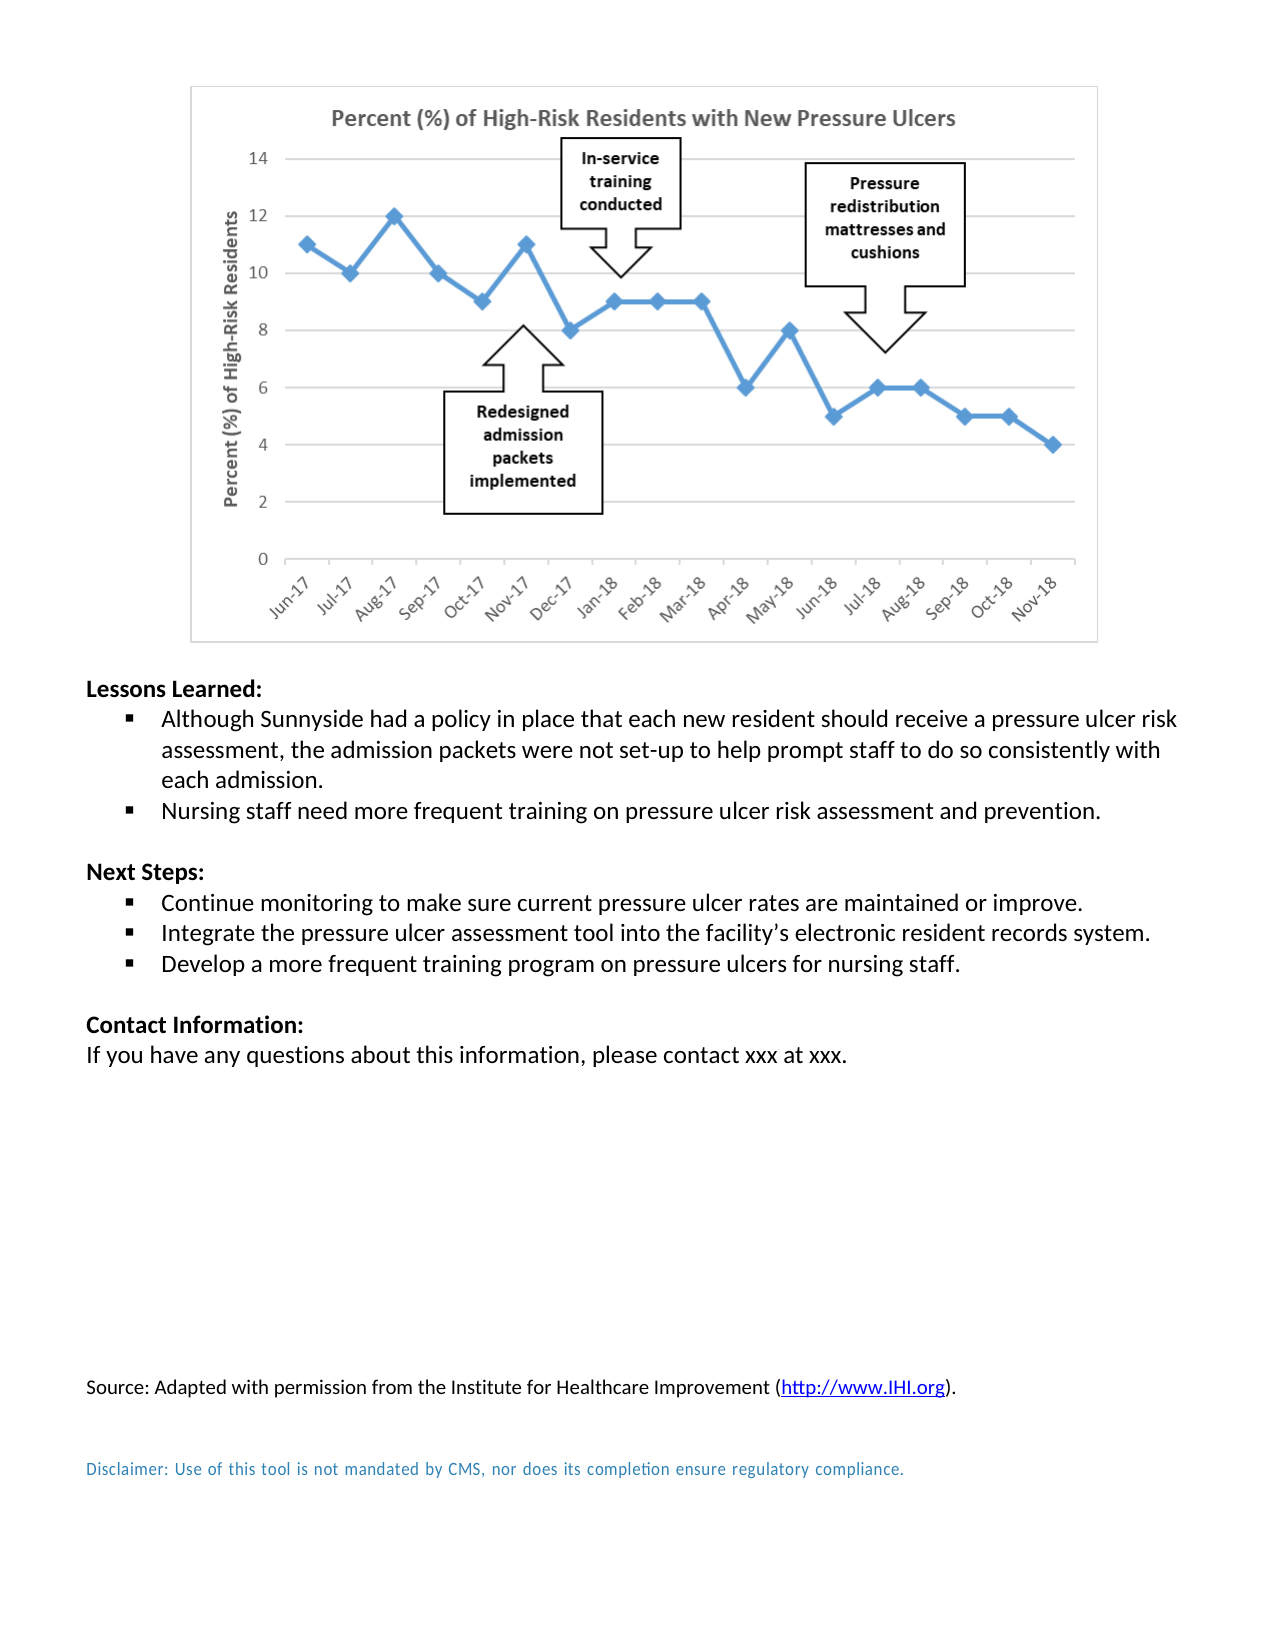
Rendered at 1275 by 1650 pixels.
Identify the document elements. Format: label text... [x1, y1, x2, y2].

list Although Sunnyside had a policy in place that each new resident should receive a pressure ulcer risk assessment, the admission packets were not set-up to help prompt staff to do so consistently with each admission. [124, 703, 1188, 795]
list Integrate the pressure ulcer assessment tool into the facility’s electronic resident records system. [124, 917, 1200, 948]
text If you have any questions about this information, please contact xxx at xxx. [86, 1039, 1200, 1069]
subtitle Next Steps: [86, 856, 1200, 887]
list Nursing staff need more frequent training on pressure ulcer risk assessment and prevention. [124, 795, 1200, 826]
text Source: Adapted with permission from the Institute for Healthcare Improvement (http://www.IHI.org). [86, 1374, 1200, 1399]
text Disclaimer: Use of this tool is not mandated by CMS, nor does its completion ensure regulatory compliance. [86, 1457, 1200, 1480]
subtitle Lessons Learned: [86, 673, 1200, 703]
picture [190, 86, 1099, 643]
list Continue monitoring to make sure current pressure ulcer rates are maintained or improve. [124, 887, 1200, 917]
subtitle Contact Information: [86, 1009, 1200, 1039]
list Develop a more frequent training program on pressure ulcers for nursing staff. [124, 948, 1200, 978]
